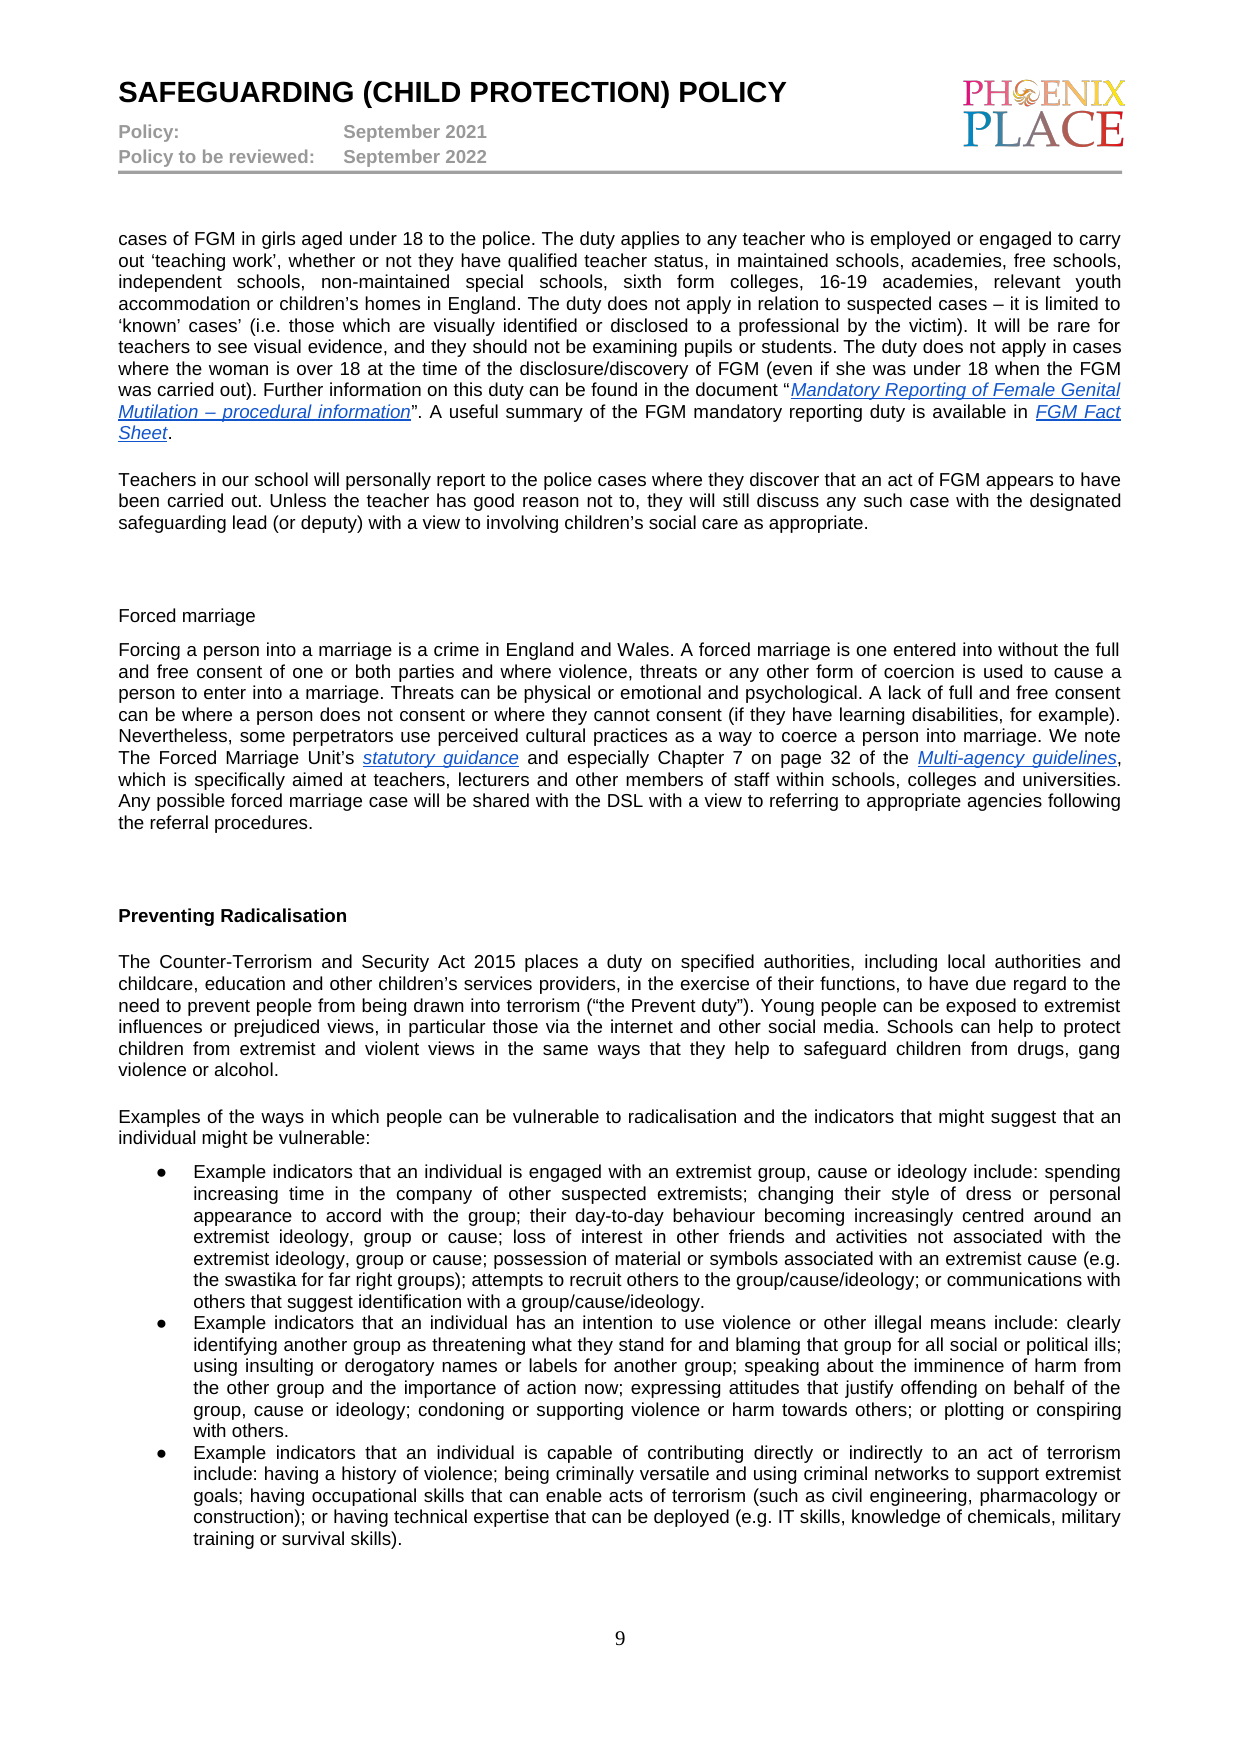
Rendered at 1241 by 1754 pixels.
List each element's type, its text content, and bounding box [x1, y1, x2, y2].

text The Counter-Terrorism and Security Act 2015 places a duty on specified authorities, including local authorities and childcare, education and other children’s services providers, in the exercise of their functions, to have due regard to the need to prevent people from being drawn into terrorism (“the Prevent duty”). Young people can be exposed to extremist influences or prejudiced views, in particular those via the internet and other social media. Schools can help to protect children from extremist and violent views in the same ways that they help to safeguard children from drugs, gang violence or alcohol. [118, 951, 1122, 1081]
picture [961, 78, 1125, 149]
list Example indicators that an individual has an intention to use violence or other illegal means include: clearly identifying another group as threatening what they stand for and blaming that group for all social or political ills; using insulting or derogatory names or labels for another group; speaking about the imminence of harm from the other group and the importance of action now; expressing attitudes that justify offending on behalf of the group, cause or ideology; condoning or supporting violence or harm towards others; or plotting or conspiring with others. [156, 1312, 1122, 1442]
text Examples of the ways in which people can be vulnerable to radicalisation and the indicators that might suggest that an individual might be vulnerable: [118, 1106, 1122, 1149]
text Teachers in our school will personally report to the police cases where they discover that an act of FGM appears to have been carried out. Unless the teacher has good reason not to, they will still discuss any such case with the designated safeguarding lead (or deputy) with a view to involving children’s social care as appropriate. [118, 469, 1122, 533]
list Example indicators that an individual is capable of contributing directly or indirectly to an act of terrorism include: having a history of violence; being criminally versatile and using criminal networks to support extremist goals; having occupational skills that can enable acts of terrorism (such as civil engineering, pharmacology or construction); or having technical expertise that can be deployed (e.g. IT skills, knowledge of chemicals, military training or survival skills). [156, 1442, 1122, 1549]
list Example indicators that an individual is engaged with an extremist group, cause or ideology include: spending increasing time in the company of other suspected extremists; changing their style of dress or personal appearance to accord with the group; their day-to-day behaviour becoming increasingly centred around an extremist ideology, group or cause; loss of interest in other friends and activities not associated with the extremist ideology, group or cause; possession of material or symbols associated with an extremist cause (e.g. the swastika for far right groups); attempts to recruit others to the group/cause/ideology; or communications with others that suggest identification with a group/cause/ideology. [156, 1161, 1122, 1312]
text Forced marriage [118, 605, 1122, 627]
text Preventing Radicalisation [118, 905, 1122, 926]
text Forcing a person into a marriage is a crime in England and Wales. A forced marriage is one entered into without the full and free consent of one or both parties and where violence, threats or any other form of coercion is used to cause a person to enter into a marriage. Threats can be physical or emotional and psychological. A lack of full and free consent can be where a person does not consent or where they cannot consent (if they have learning disabilities, for example). Nevertheless, some perpetrators use perceived cultural practices as a way to coerce a person into marriage. We note The Forced Marriage Unit’s statutory guidance and especially Chapter 7 on page 32 of the Multi-agency guidelines, which is specifically aimed at teachers, lecturers and other members of staff within schools, colleges and universities. Any possible forced marriage case will be shared with the DSL with a view to referring to appropriate agencies following the referral procedures. [118, 639, 1122, 833]
